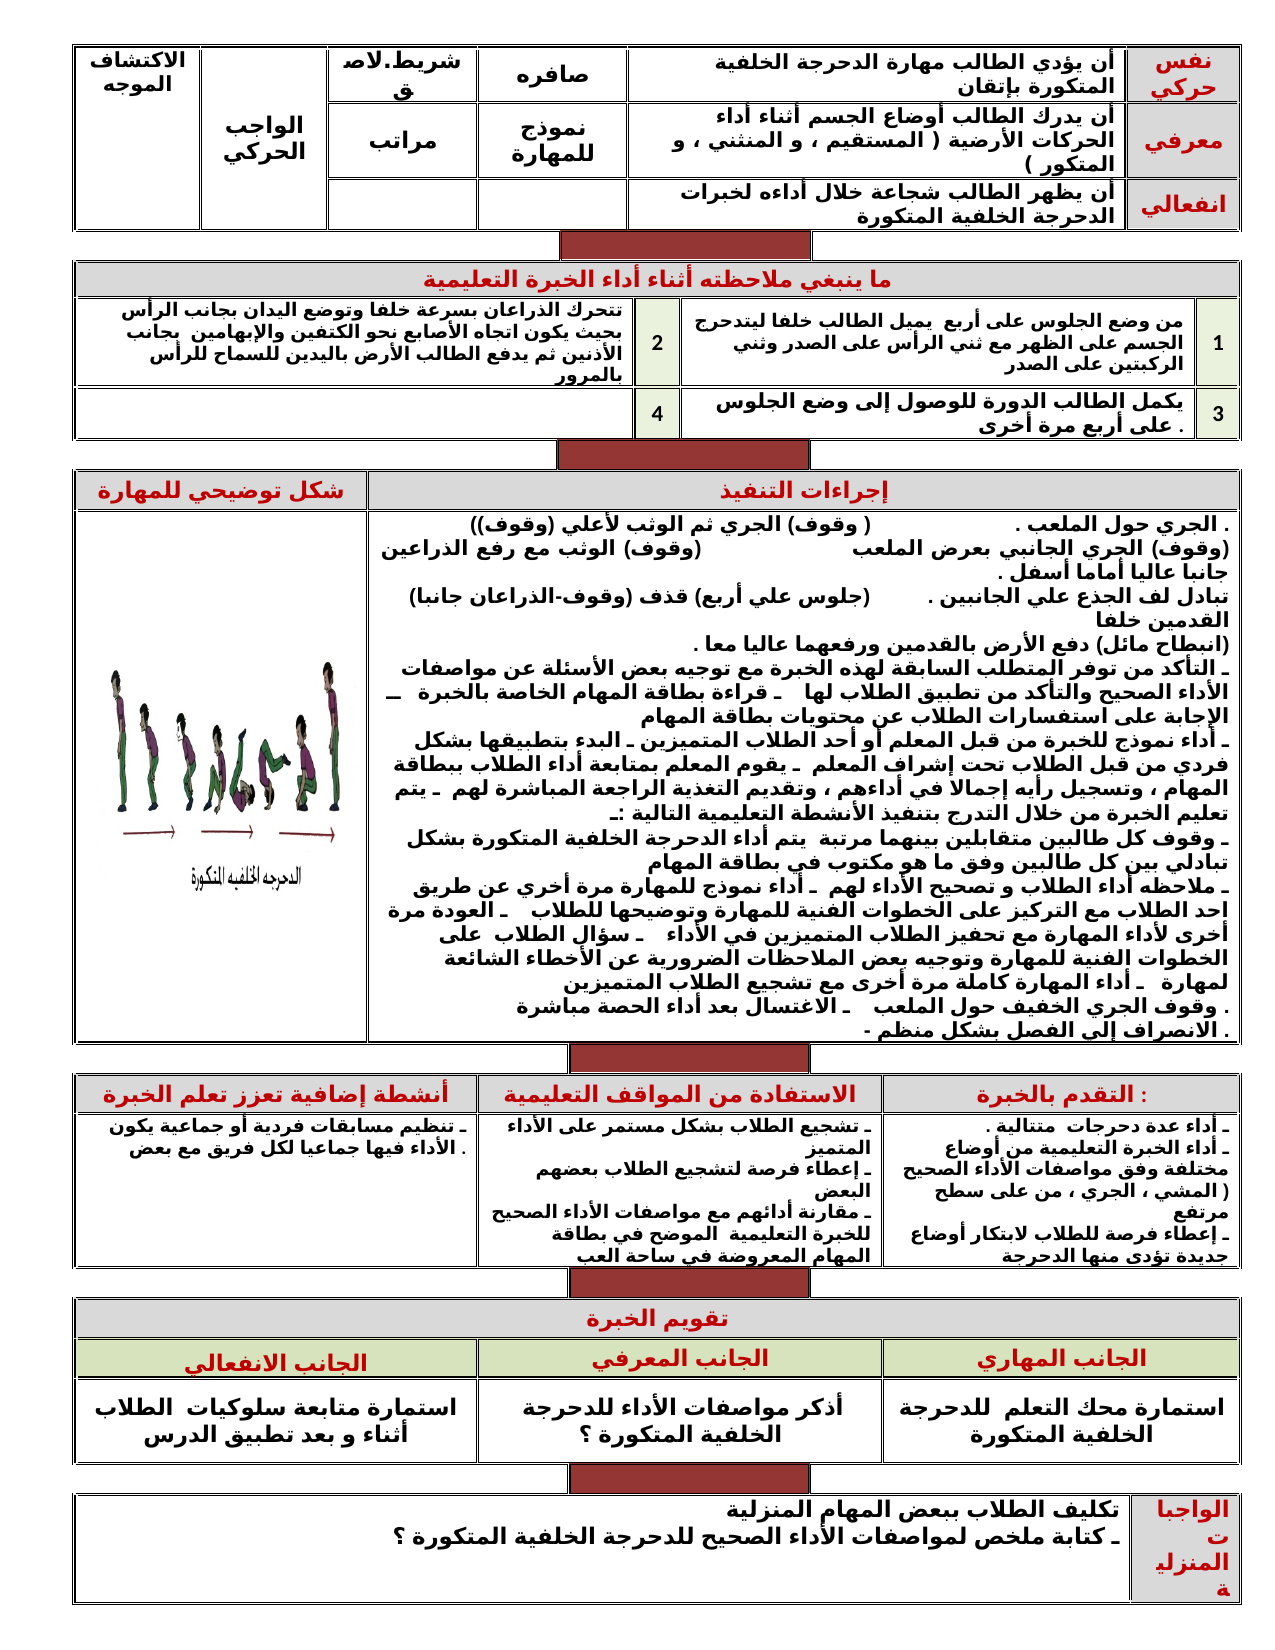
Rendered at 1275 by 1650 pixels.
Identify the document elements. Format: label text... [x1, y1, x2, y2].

table_cell ((وقوف) الجري حول الملعب . ( وقوف) الجري ثم الوثب لأعلي . (وقوف) الجري الجانبي بعرض الملعب (وقوف) الوثب مع رفع الذراعين جانبا عاليا أماما أسفل . (وقوف-الذراعان جانبا) تبادل لف الجذع علي الجانبين . (جلوس علي أربع) قذف القدمين خلفا (انبطاح مائل) دفع الأرض بالقدمين ورفعهما عاليا معا . ـ التأكد من توفر المتطلب السابقة لهذه الخبرة مع توجيه بعض الأسئلة عن مواصفات الأداء الصحيح والتأكد من تطبيق الطلاب لها ـ قراءة بطاقة المهام الخاصة بالخبرة ــ الإجابة على استفسارات الطلاب عن محتويات بطاقة المهام ـ أداء نموذج للخبرة من قبل المعلم أو أحد الطلاب المتميزين ـ البدء بتطبيقها بشكل فردي من قبل الطلاب تحت إشراف المعلم ـ يقوم المعلم بمتابعة أداء الطلاب ببطاقة المهام ، وتسجيل رأيه إجمالا في أداءهم ، وتقديم التغذية الراجعة المباشرة لهم ـ يتم تعليم الخبرة من خلال التدرج بتنفيذ الأنشطة التعليمية التالية :ـ ـ وقوف كل طالبين متقابلين بينهما مرتبة يتم أداء الدحرجة الخلفية المتكورة بشكل تبادلي بين كل طالبين وفق ما هو مكتوب في بطاقة المهام ـ ملاحظه أداء الطلاب و تصحيح الأداء لهم ـ أداء نموذج للمهارة مرة أخري عن طريق احد الطلاب مع التركيز على الخطوات الفنية للمهارة وتوضيحها للطلاب ـ العودة مرة أخرى لأداء المهارة مع تحفيز الطلاب المتميزين في الأداء ـ سؤال الطلاب على الخطوات الفنية للمهارة وتوجيه بعض الملاحظات الضرورية عن الأخطاء الشائعة لمهارة ـ أداء المهارة كاملة مرة أخرى مع تشجيع الطلاب المتميزين وقوف الجري الخفيف حول الملعب ـ الاغتسال بعد أداء الحصة مباشرة . - الانصراف إلي الفصل بشكل منظم . [369, 509, 1239, 1041]
table_cell معرفي [1128, 101, 1239, 177]
table_cell ما ينبغي ملاحظته أثناء أداء الخبرة التعليمية [76, 260, 1240, 296]
table_cell نموذج للمهارة [479, 104, 626, 177]
table_cell شريط.لاصق [328, 48, 477, 101]
table_cell [74, 385, 634, 438]
table_cell ـ أداء عدة دحرجات متتالية . ـ أداء الخبرة التعليمية من أوضاع مختلفة وفق مواصفات الأداء الصحيح ( المشي ، الجري ، من على سطح مرتفع ـ إعطاء فرصة للطلاب لابتكار أوضاع جديدة تؤدى منها الدحرجة [884, 1112, 1239, 1266]
table_cell [479, 180, 626, 228]
table_cell شكل توضيحي للمهارة [74, 469, 368, 509]
table_cell [329, 180, 476, 228]
table_cell تكليف الطلاب ببعض المهام المنزلية ـ كتابة ملخص لمواصفات الأداء الصحيح للدحرجة الخلفية المتكورة ؟ [74, 1493, 1131, 1602]
table_cell الاستفادة من المواقف التعليمية [479, 1076, 881, 1112]
table_cell مراتب [329, 104, 476, 177]
table_cell أنشطة إضافية تعزز تعلم الخبرة [76, 1074, 476, 1112]
table_cell 1 [1195, 296, 1240, 385]
table_cell ـ تشجيع الطلاب بشكل مستمر على الأداء المتميز ـ إعطاء فرصة لتشجيع الطلاب بعضهم البعض ـ مقارنة أدائهم مع مواصفات الأداء الصحيح للخبرة التعليمية الموضح في بطاقة المهام المعروضة في ساحة العب [479, 1115, 881, 1266]
table_cell انفعالي [1128, 177, 1239, 228]
table_cell إجراءات التنفيذ [368, 469, 1240, 509]
table_cell أذكر مواصفات الأداء للدحرجة الخلفية المتكورة ؟ [479, 1380, 881, 1462]
table_cell تتحرك الذراعان بسرعة خلفا وتوضع اليدان بجانب الرأس بحيث يكون اتجاه الأصابع نحو الكتفين والإبهامين بجانب الأذنين ثم يدفع الطالب الأرض باليدين للسماح للرأس بالمرور [74, 296, 632, 385]
table_cell الاكتشاف الموجه [74, 45, 201, 228]
table_cell [571, 1045, 808, 1072]
picture [85, 652, 357, 901]
table_cell من وضع الجلوس على أربع يميل الطالب خلفا ليتدحرج الجسم على الظهر مع ثني الرأس على الصدر وثني الركبتين على الصدر [682, 299, 1194, 385]
table_cell [571, 1269, 808, 1297]
table_cell 2 [636, 299, 679, 385]
table_cell التقدم بالخبرة : [884, 1073, 1240, 1112]
table_cell الواجبات المنزلية [1131, 1493, 1240, 1602]
table_cell الجانب المهاري [884, 1337, 1239, 1376]
table_cell استمارة متابعة سلوكيات الطلاب أثناء و بعد تطبيق الدرس [76, 1376, 476, 1462]
table_cell الجانب الانفعالي [76, 1337, 476, 1376]
table_cell 3 [1195, 385, 1240, 438]
table_cell أن يؤدي الطالب مهارة الدحرجة الخلفية المتكورة بإتقان [628, 48, 1126, 101]
table_cell الجانب المعرفي [479, 1340, 881, 1376]
table_cell استمارة محك التعلم للدحرجة الخلفية المتكورة [884, 1376, 1239, 1462]
table_cell أن يظهر الطالب شجاعة خلال أداءه لخبرات الدحرجة الخلفية المتكورة [629, 180, 1124, 228]
table_cell نفس حركي [1126, 47, 1239, 101]
table_cell ـ تنظيم مسابقات فردية أو جماعية يكون الأداء فيها جماعيا لكل فريق مع بعض . [76, 1112, 476, 1266]
table_cell [76, 509, 366, 1041]
table_cell الواجب الحركي [201, 48, 327, 228]
table_cell 4 [636, 389, 679, 438]
table_cell صافره [477, 45, 628, 101]
table_cell [559, 441, 808, 469]
table_cell أن يدرك الطالب أوضاع الجسم أثناء أداء الحركات الأرضية ( المستقيم ، و المنثني ، و المتكور ) [629, 104, 1124, 177]
table_cell [571, 1465, 808, 1493]
table_cell [562, 232, 810, 259]
table_cell يكمل الطالب الدورة للوصول إلى وضع الجلوس على أربع مرة أخرى . [682, 389, 1194, 438]
table_cell تقويم الخبرة [74, 1297, 1240, 1337]
